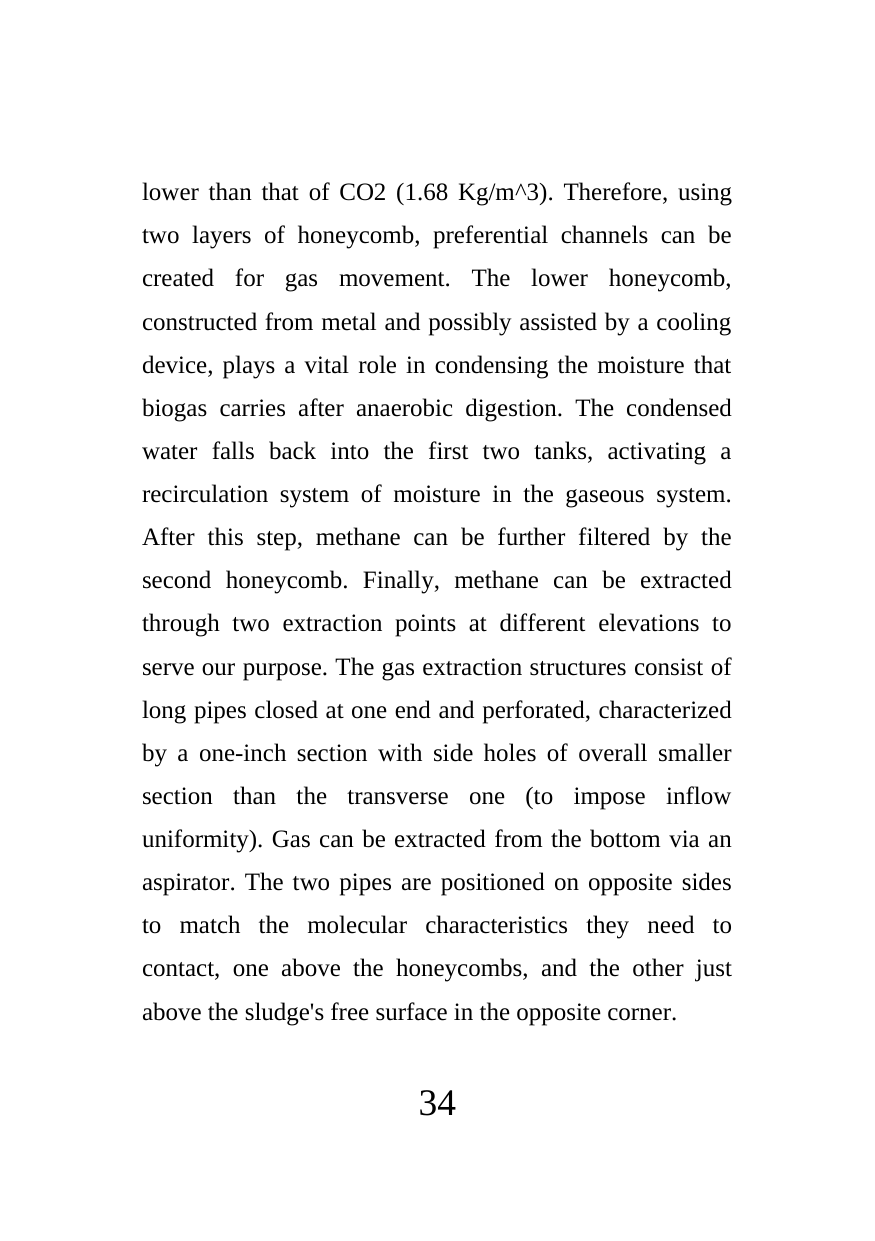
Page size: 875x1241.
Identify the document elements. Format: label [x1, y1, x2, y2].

text [142, 177, 732, 1025]
